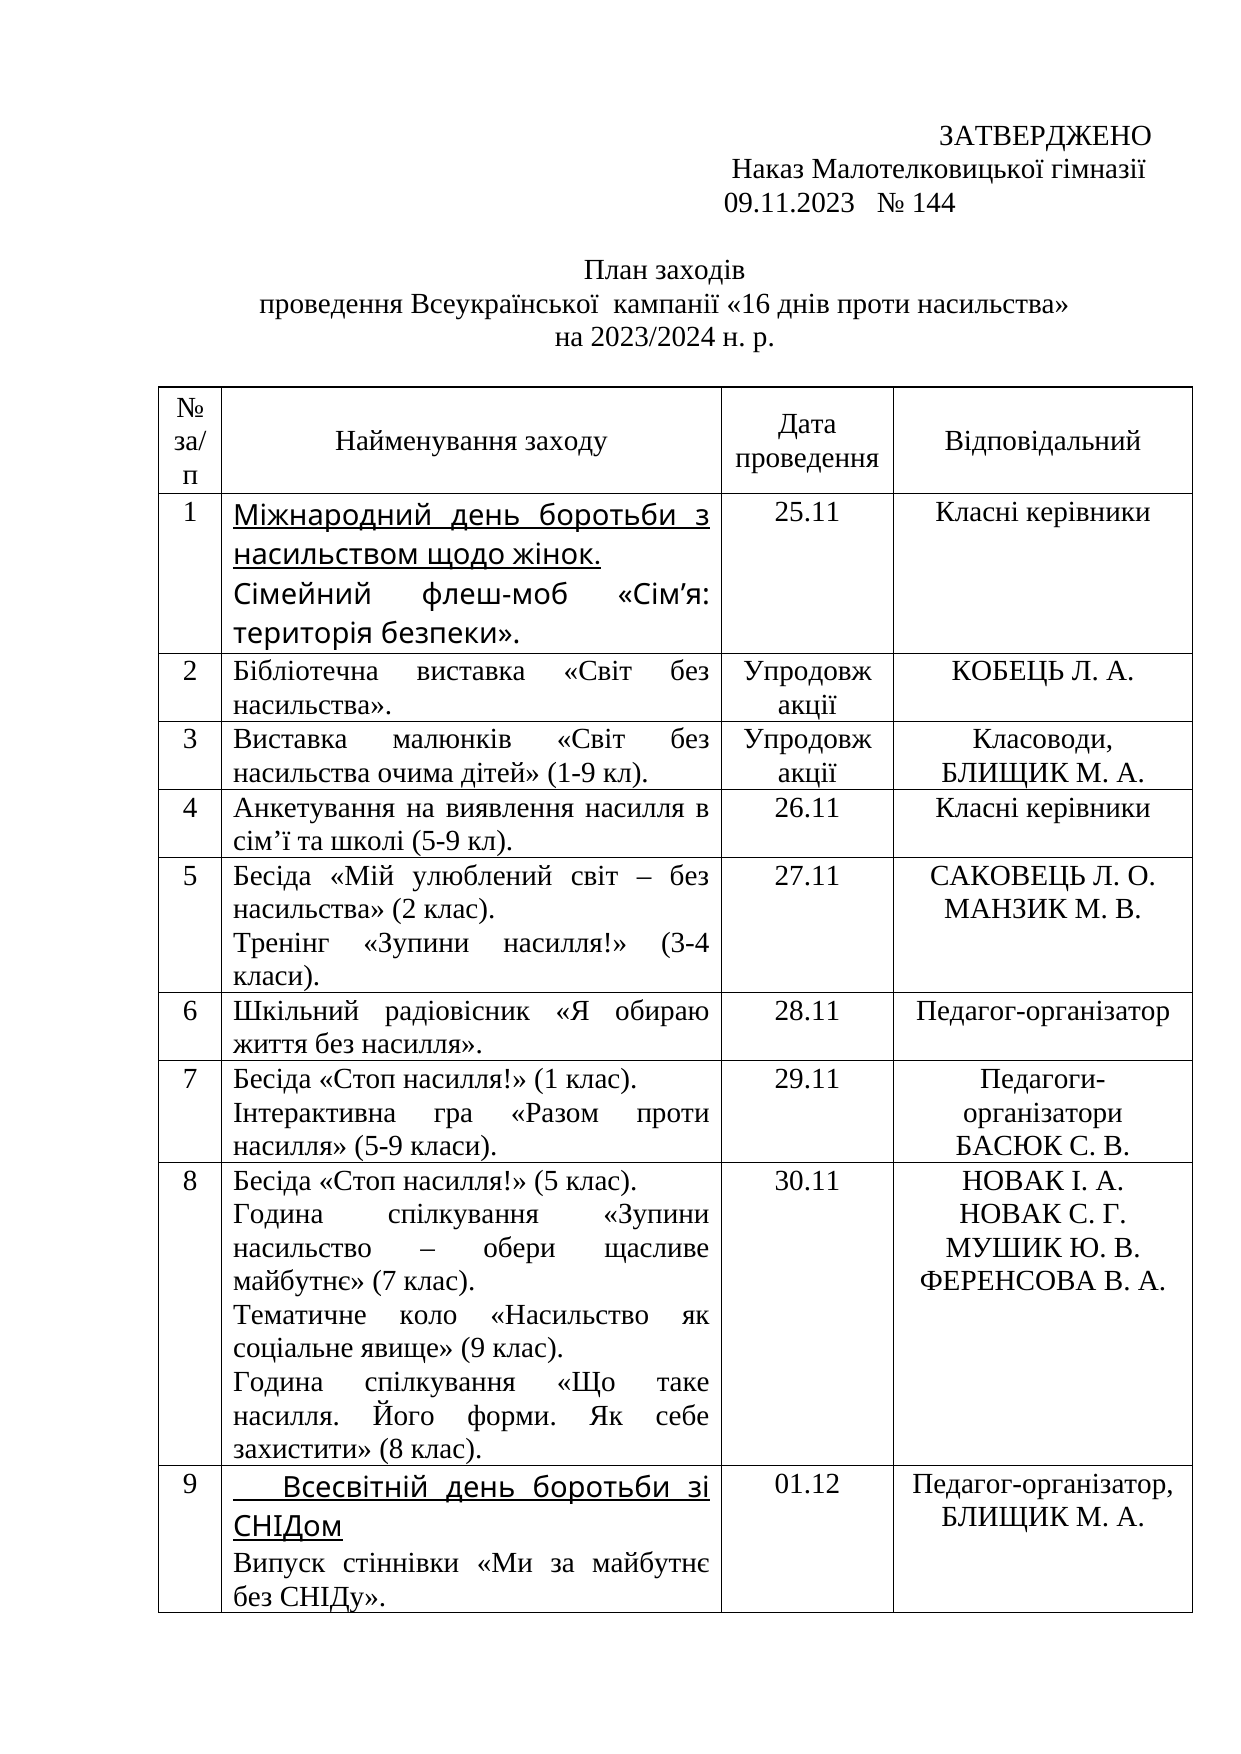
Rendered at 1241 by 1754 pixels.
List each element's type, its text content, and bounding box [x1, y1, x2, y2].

table_cell 29.11 [722, 1061, 893, 1162]
table_cell 9 [159, 1466, 221, 1612]
table_cell Міжнародний день боротьби з насильством щодо жінок. Сімейний флеш-моб «Сім’я: територія безпеки». [222, 494, 721, 652]
table_cell Упродовж акції [722, 722, 893, 789]
table_cell Педагоги-організатори БАСЮК С. В. [894, 1061, 1192, 1162]
table_header Відповідальний [894, 388, 1192, 493]
table_cell 26.11 [722, 790, 893, 857]
text ЗАТВЕРДЖЕНО [215, 118, 1152, 152]
table_cell Виставка малюнків «Світ без насильства очима дітей» (1-9 кл). [222, 722, 721, 789]
table_cell Бесіда «Стоп насилля!» (5 клас). Година спілкування «Зупини насильство – обери щасливе майбутнє» (7 клас). Тематичне коло «Насильство як соціальне явище» (9 клас). Година спілкування «Що таке насилля. Його форми. Як себе захистити» (8 клас). [222, 1163, 721, 1465]
table_cell 5 [159, 858, 221, 992]
table_cell Упродовж акції [722, 654, 893, 721]
table_cell НОВАК І. А. НОВАК С. Г. МУШИК Ю. В. ФЕРЕНСОВА В. А. [894, 1163, 1192, 1465]
table_cell 7 [159, 1061, 221, 1162]
table_cell 3 [159, 722, 221, 789]
text проведення Всеукраїнської кампанії «16 днів проти насильства» [177, 286, 1152, 319]
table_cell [894, 1466, 1192, 1612]
table_cell КОБЕЦЬ Л. А. [894, 654, 1192, 721]
table_cell 2 [159, 654, 221, 721]
table_header Дата проведення [722, 388, 893, 493]
table_cell 1 [159, 494, 221, 652]
table_cell Педагог-організатор [894, 993, 1192, 1060]
table_header Найменування заходу [222, 388, 721, 493]
table_cell Анкетування на виявлення насилля в сім’ї та школі (5-9 кл). [222, 790, 721, 857]
table_cell 28.11 [722, 993, 893, 1060]
text Наказ Малотелковицької гімназії [177, 152, 1152, 185]
table_cell Шкільний радіовісник «Я обираю життя без насилля». [222, 993, 721, 1060]
table_cell Бесіда «Мій улюблений світ – без насильства» (2 клас). Тренінг «Зупини насилля!» (3-4 класи). [222, 858, 721, 992]
table_cell Бесіда «Стоп насилля!» (1 клас). Інтерактивна гра «Разом проти насилля» (5-9 класи). [222, 1061, 721, 1162]
table_cell САКОВЕЦЬ Л. О. МАНЗИК М. В. [894, 858, 1192, 992]
subtitle 09.11.2023 № 144 [177, 185, 1152, 219]
table_cell Класоводи, БЛИЩИК М. А. [894, 722, 1192, 789]
table_cell 6 [159, 993, 221, 1060]
table_cell Класні керівники [894, 494, 1192, 652]
table_cell 25.11 [722, 494, 893, 652]
table_cell 30.11 [722, 1163, 893, 1465]
table_cell Бібліотечна виставка «Світ без насильства». [222, 654, 721, 721]
table_header № за/п [159, 388, 221, 493]
table_cell 8 [159, 1163, 221, 1465]
table_cell Класні керівники [894, 790, 1192, 857]
table_cell 01.12 [722, 1466, 893, 1612]
text План заходів [177, 252, 1152, 286]
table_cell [222, 1466, 721, 1612]
table_cell 4 [159, 790, 221, 857]
text на 2023/2024 н. р. [177, 319, 1152, 353]
table_cell 27.11 [722, 858, 893, 992]
